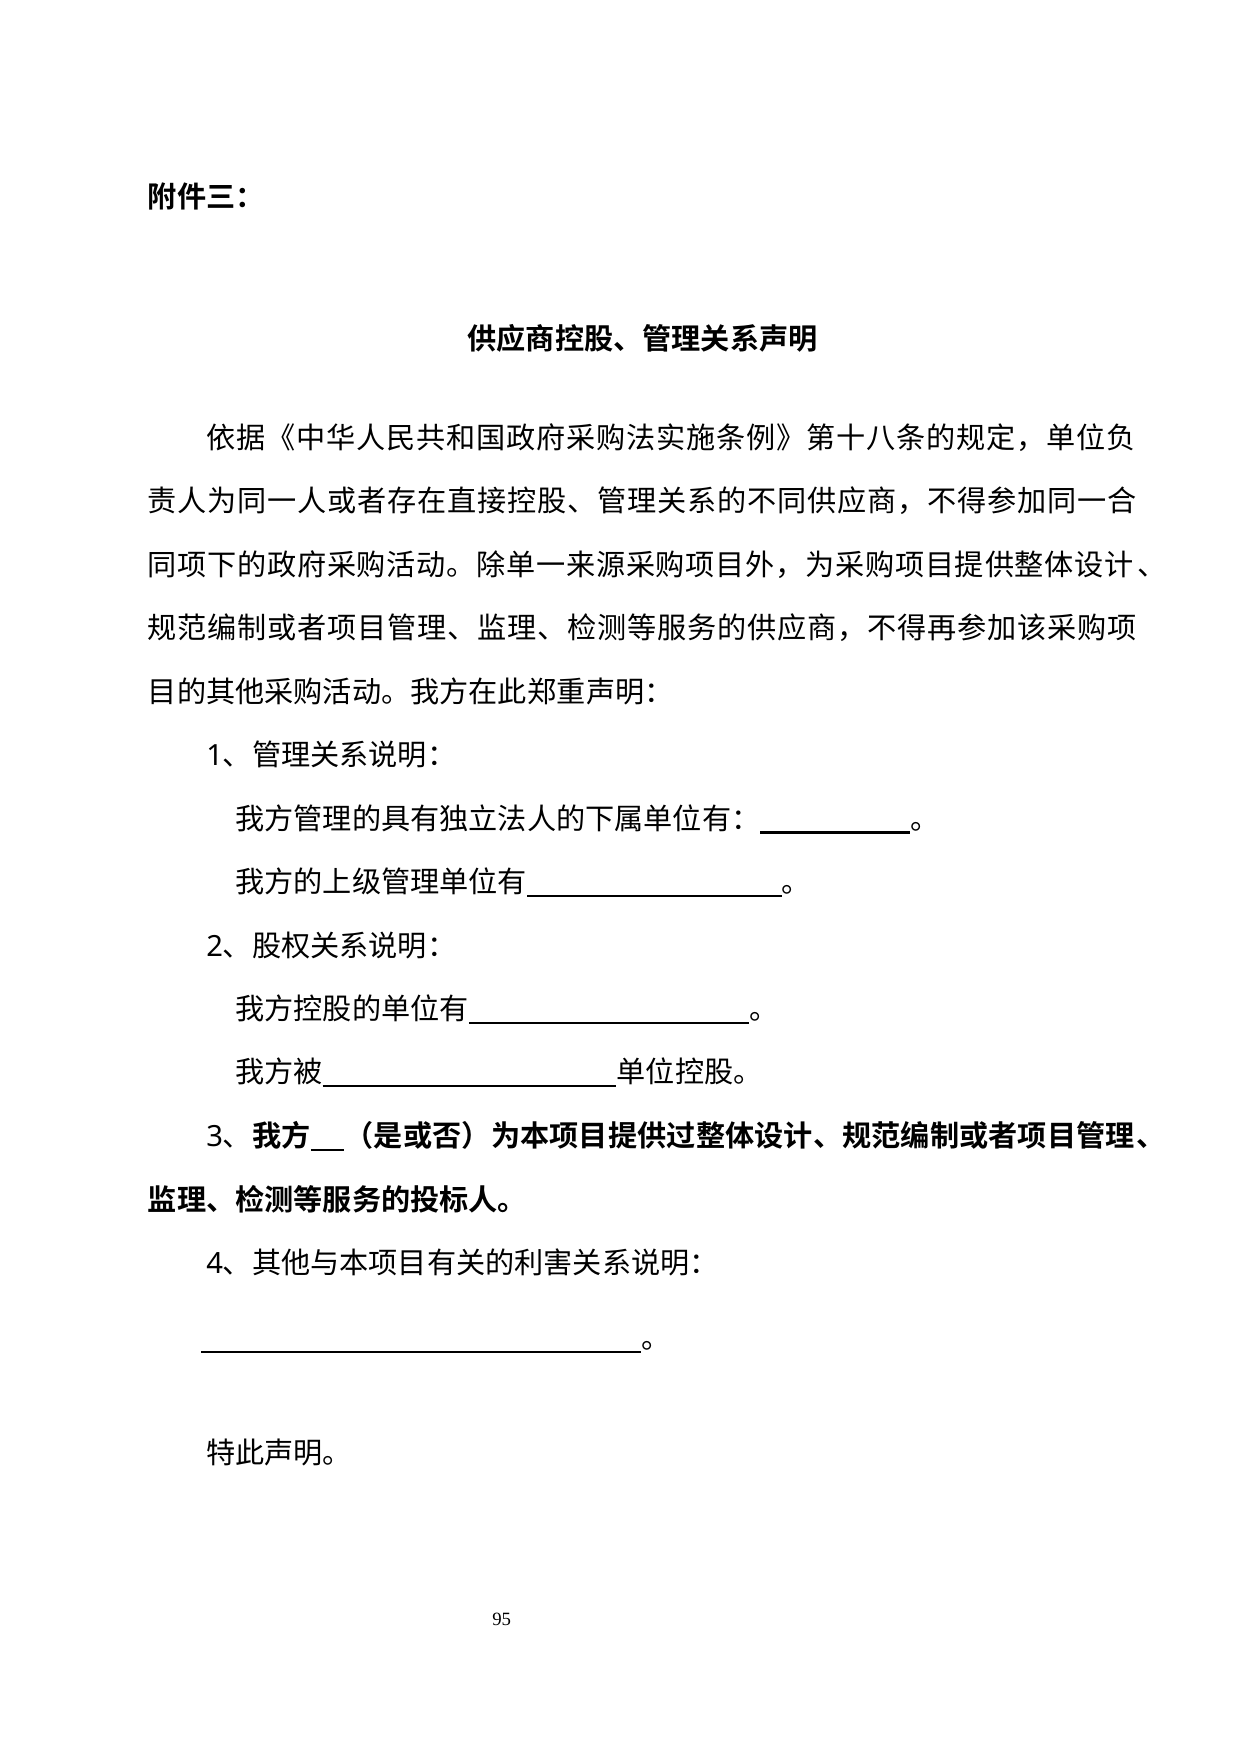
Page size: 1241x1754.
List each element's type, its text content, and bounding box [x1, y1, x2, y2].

text 4、其他与本项目有关的利害关系说明： [148, 1239, 1137, 1282]
text 我方被 单位控股。 [148, 1049, 1137, 1091]
text 。 [148, 1303, 1137, 1368]
text 我方管理的具有独立法人的下属单位有： 。 [148, 795, 1137, 837]
text 3、我方 （是或否）为本项目提供过整体设计、规范编制或者项目管理、监理、检测等服务的投标人。 [148, 1112, 1137, 1218]
text 供应商控股、管理关系声明 [148, 304, 1137, 369]
text 1、管理关系说明： [148, 732, 1137, 774]
text 2、股权关系说明： [148, 922, 1137, 964]
text 依据《中华人民共和国政府采购法实施条例》第十八条的规定，单位负责人为同一人或者存在直接控股、管理关系的不同供应商，不得参加同一合同项下的政府采购活动。除单一来源采购项目外，为采购项目提供整体设计、规范编制或者项目管理、监理、检测等服务的供应商，不得再参加该采购项目的其他采购活动。我方在此郑重声明： [148, 414, 1137, 711]
text 附件三： [148, 162, 1137, 227]
text 特此声明。 [148, 1418, 1137, 1483]
text 我方控股的单位有 。 [148, 986, 1137, 1028]
text 我方的上级管理单位有 。 [148, 859, 1137, 901]
